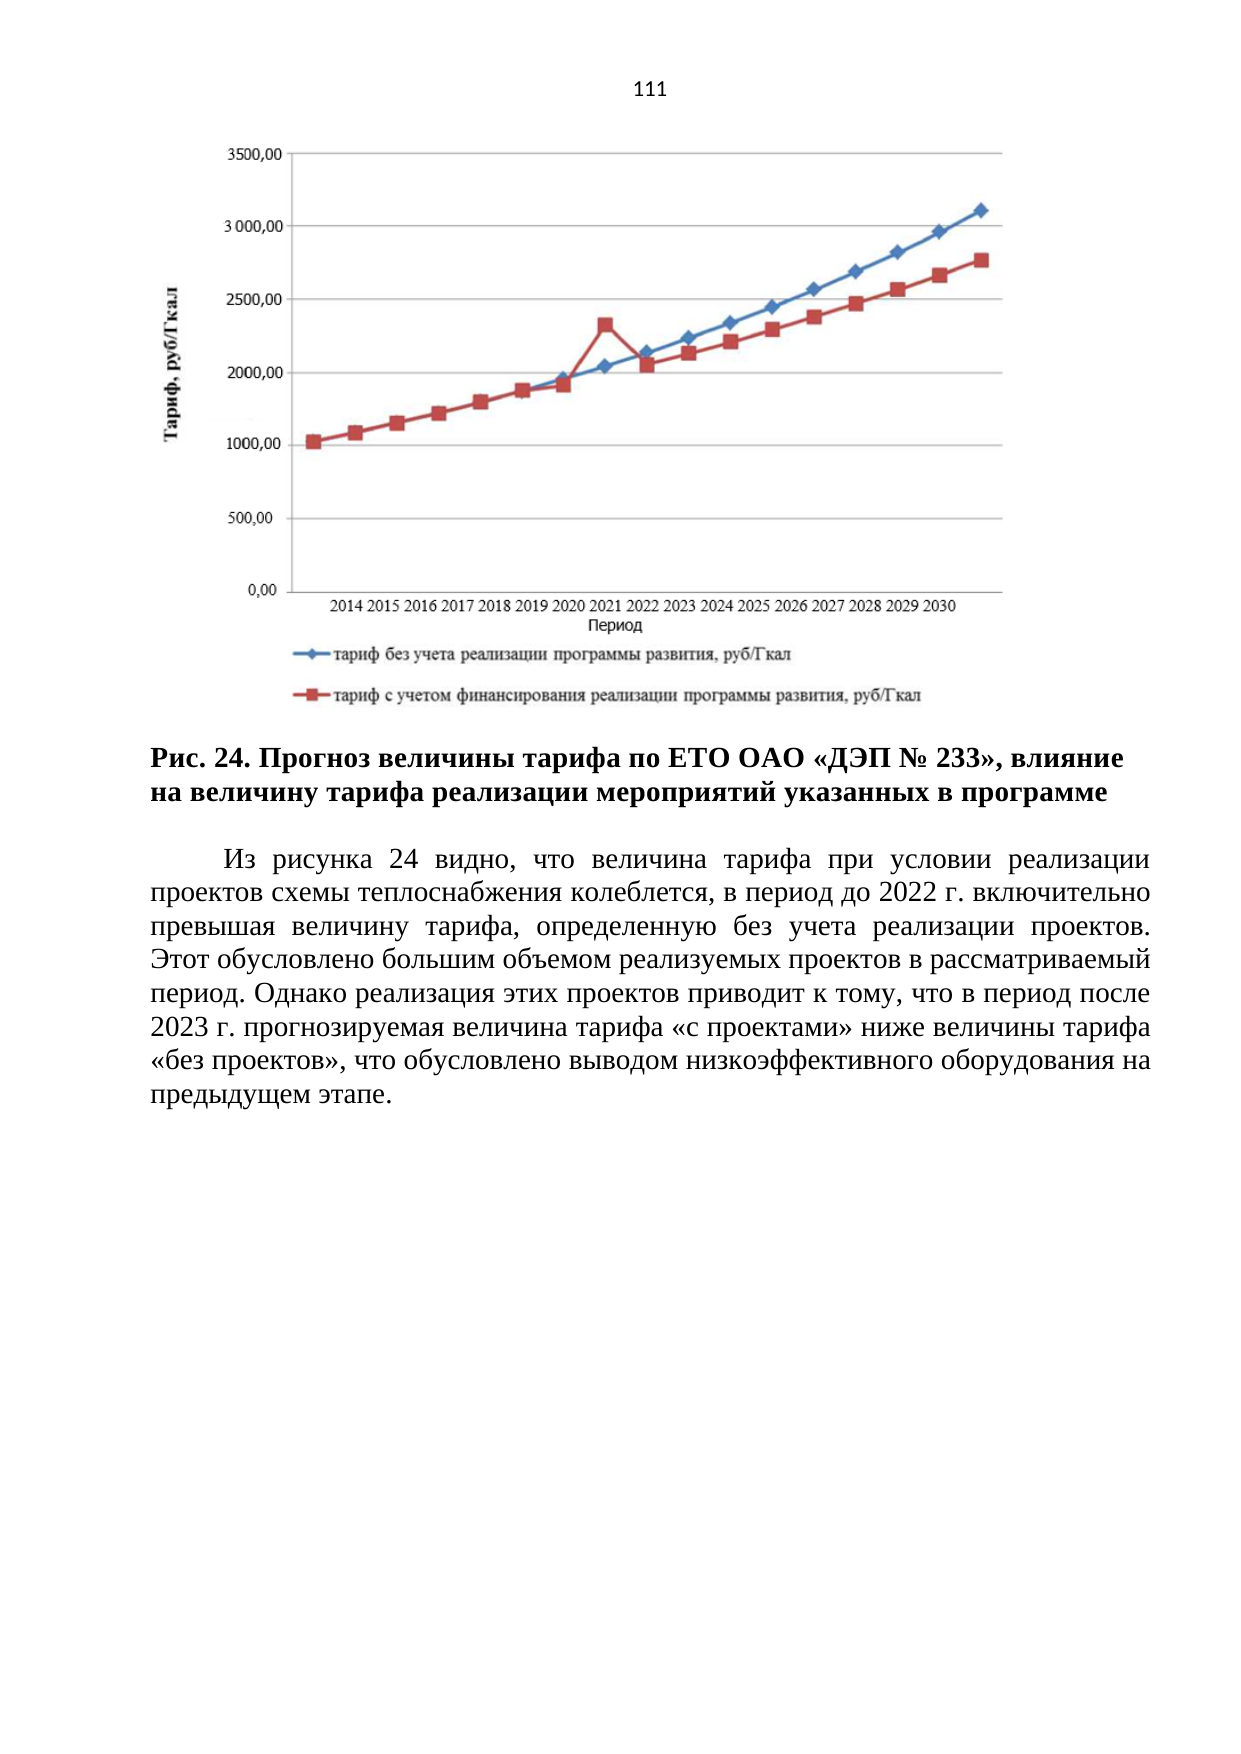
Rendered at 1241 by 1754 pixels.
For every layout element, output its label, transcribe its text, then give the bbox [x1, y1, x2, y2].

text Рис. 24. Прогноз величины тарифа по ЕТО ОАО «ДЭП № 233», влияние на величину тарифа реализации мероприятий указанных в программе [150, 740, 1152, 807]
text Из рисунка 24 видно, что величина тарифа при условии реализации проектов схемы теплоснабжения колеблется, в период до 2022 г. включительно превышая величину тарифа, определенную без учета реализации проектов. Этот обусловлено большим объемом реализуемых проектов в рассматриваемый период. Однако реализация этих проектов приводит к тому, что в период после 2023 г. прогнозируемая величина тарифа «с проектами» ниже величины тарифа «без проектов», что обусловлено выводом низкоэффективного оборудования на предыдущем этапе. [150, 841, 1152, 1109]
picture [150, 130, 1005, 712]
